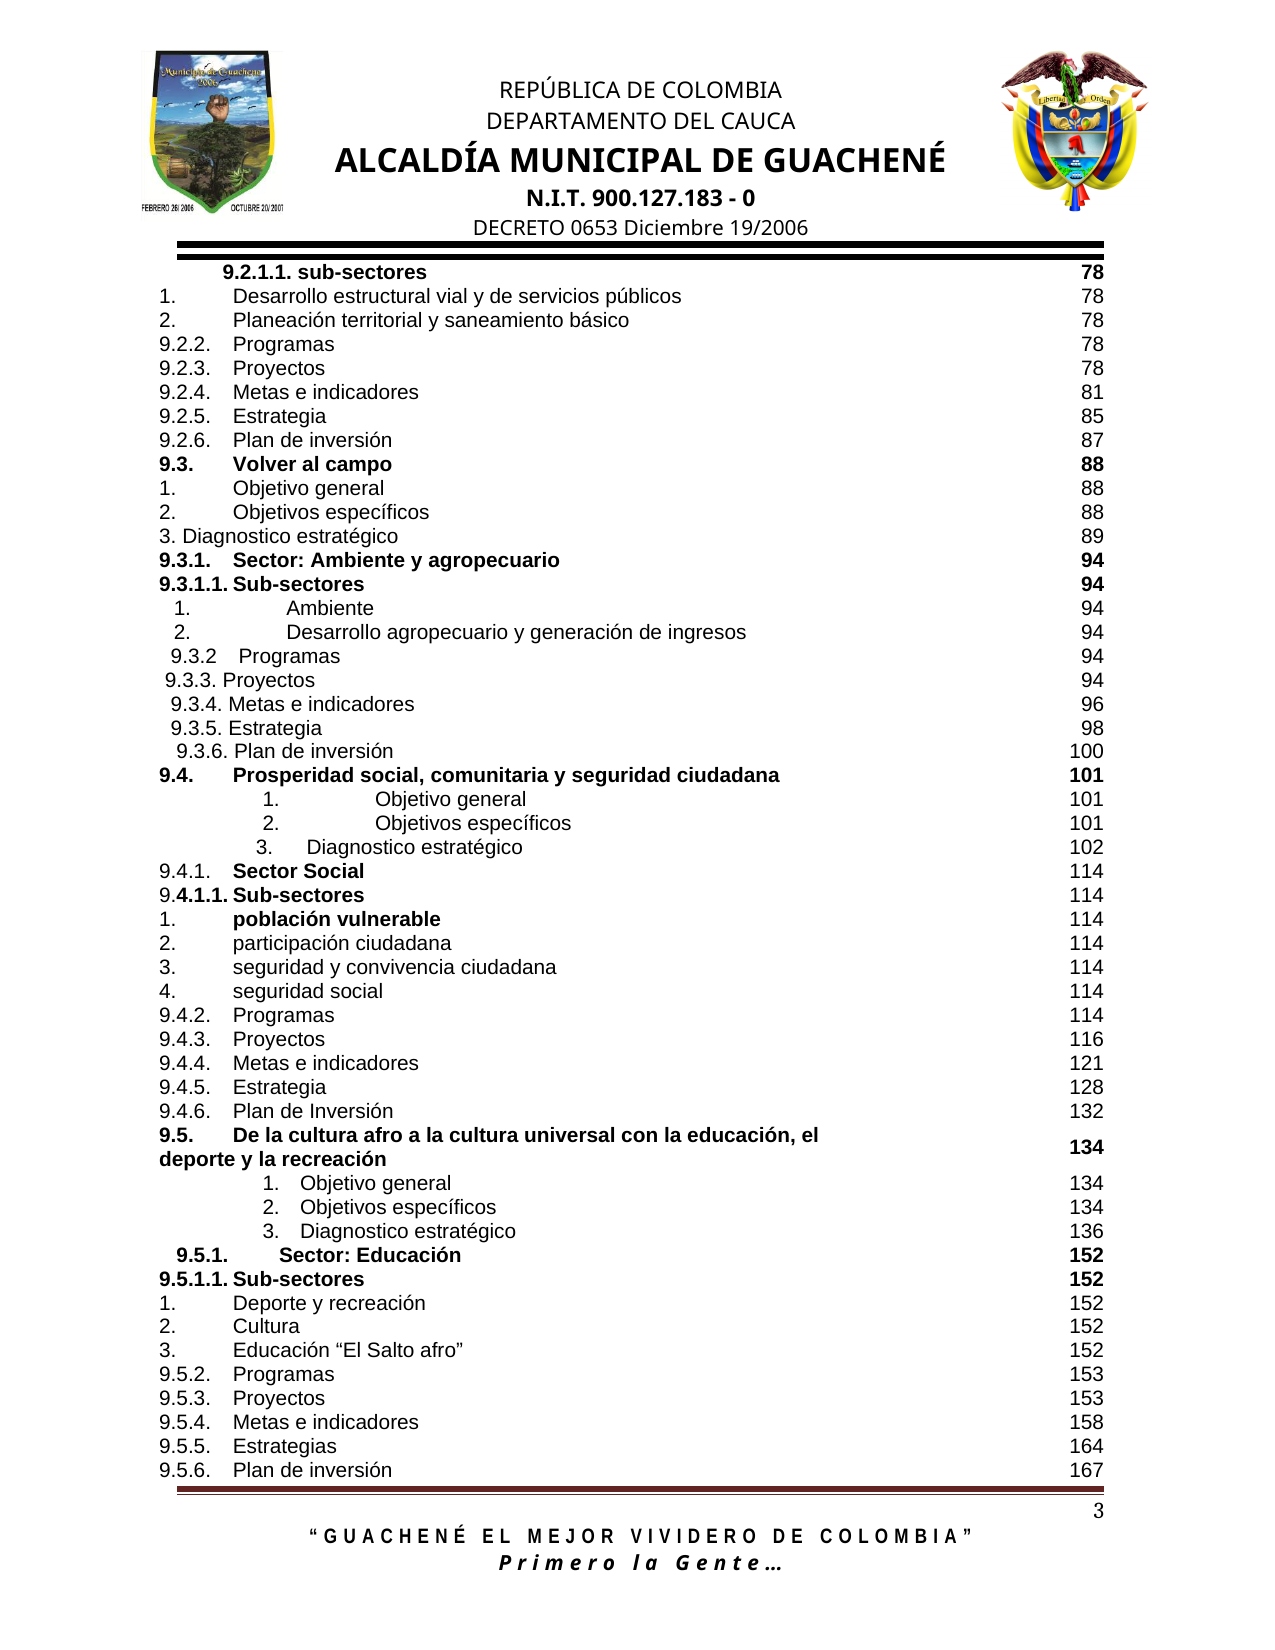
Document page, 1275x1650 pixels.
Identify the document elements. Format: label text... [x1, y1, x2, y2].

table_cell 3. Diagnostico estratégico [148, 524, 854, 548]
table_cell 9.2.2. Programas [148, 332, 854, 356]
table_cell 9.5.4. Metas e indicadores [148, 1410, 854, 1434]
table_cell 88 [854, 500, 1115, 524]
table_cell 4. seguridad social [148, 979, 854, 1003]
table_cell 78 [854, 308, 1115, 332]
table_cell 101 [854, 763, 1115, 787]
table_cell 9.3.2 Programas [148, 644, 854, 667]
table_cell 2. Cultura [148, 1314, 854, 1338]
table_cell 78 [854, 332, 1115, 356]
table_cell Objetivos específicos [148, 811, 854, 835]
table_cell 2. Objetivos específicos [148, 500, 854, 524]
table_cell 2. participación ciudadana [148, 931, 854, 955]
table_cell 158 [854, 1410, 1115, 1434]
table_cell 2. Planeación territorial y saneamiento básico [148, 308, 854, 332]
table_cell 1. Desarrollo estructural vial y de servicios públicos [148, 284, 854, 308]
table_cell 153 [854, 1362, 1115, 1386]
table_cell 9.3.3. Proyectos [148, 668, 854, 691]
table_cell 121 [854, 1051, 1115, 1075]
table_cell 152 [854, 1290, 1115, 1314]
table_cell 128 [854, 1075, 1115, 1099]
table_cell 94 [854, 596, 1115, 619]
table_cell 9.4.1.1. Sub-sectores [148, 883, 854, 907]
table_cell 78 [854, 284, 1115, 308]
table_cell 1. Objetivo general [148, 476, 854, 500]
picture [1000, 50, 1150, 213]
table_cell 9.4.1. Sector Social [148, 859, 854, 883]
table_cell 114 [854, 979, 1115, 1003]
table_cell 1. Deporte y recreación [148, 1290, 854, 1314]
table_cell 9.4. Prosperidad social, comunitaria y seguridad ciudadana [148, 763, 854, 787]
table_cell 101 [854, 787, 1115, 811]
table_cell 9.3.1. Sector: Ambiente y agropecuario [148, 548, 854, 572]
picture [141, 50, 284, 221]
table_cell 114 [854, 859, 1115, 883]
table_cell 9.5.6. Plan de inversión [148, 1458, 854, 1482]
table_cell 167 [854, 1458, 1115, 1482]
table_cell 96 [854, 691, 1115, 715]
table_cell 114 [854, 883, 1115, 907]
table_cell 152 [854, 1314, 1115, 1338]
table_cell 9.4.2. Programas [148, 1003, 854, 1027]
table_cell 9.2.1.1. sub-sectores [148, 260, 854, 284]
table_cell 81 [854, 380, 1115, 404]
table_cell 102 [854, 835, 1115, 859]
table_cell 9.3. Volver al campo [148, 452, 854, 476]
table_cell 88 [854, 452, 1115, 476]
table_cell 9.2.6. Plan de inversión [148, 428, 854, 452]
table_cell 9.2.4. Metas e indicadores [148, 380, 854, 404]
table_cell 152 [854, 1338, 1115, 1362]
table_cell 132 [854, 1099, 1115, 1123]
table_cell 9.3.4. Metas e indicadores [148, 691, 854, 715]
table_cell 78 [854, 260, 1115, 284]
table_cell 3. Diagnostico estratégico [148, 835, 854, 859]
table_cell 87 [854, 428, 1115, 452]
table_cell 9.2.3. Proyectos [148, 356, 854, 380]
table_cell 1. población vulnerable [148, 907, 854, 931]
table_cell 9.5.1.1. Sub-sectores [148, 1266, 854, 1290]
table_cell 101 [854, 811, 1115, 835]
table_cell 9.5.5. Estrategias [148, 1434, 854, 1458]
table_cell Diagnostico estratégico [148, 1219, 854, 1242]
table_cell Objetivo general [148, 787, 854, 811]
table_cell 9.3.1.1. Sub-sectores [148, 572, 854, 596]
table_cell 9.4.4. Metas e indicadores [148, 1051, 854, 1075]
table_cell 9.3.6. Plan de inversión [148, 739, 854, 763]
table_cell 9.4.6. Plan de Inversión [148, 1099, 854, 1123]
table_cell 9.3.5. Estrategia [148, 715, 854, 739]
table_cell Objetivos específicos [148, 1195, 854, 1218]
table_cell 164 [854, 1434, 1115, 1458]
table_cell Objetivo general [148, 1171, 854, 1194]
table_cell 89 [854, 524, 1115, 548]
table_cell 94 [854, 572, 1115, 596]
table_cell 134 [854, 1171, 1115, 1194]
table_cell 98 [854, 715, 1115, 739]
table_cell 94 [854, 668, 1115, 691]
table_cell 3. Educación “El Salto afro” [148, 1338, 854, 1362]
table_cell 152 [854, 1243, 1115, 1266]
table_cell 116 [854, 1027, 1115, 1051]
table_cell 136 [854, 1219, 1115, 1242]
table_cell 9.2.5. Estrategia [148, 404, 854, 428]
table_cell 100 [854, 739, 1115, 763]
table_cell 9.5. De la cultura afro a la cultura universal con la educación, el deporte y la recreación [148, 1123, 854, 1171]
table_cell 88 [854, 476, 1115, 500]
table_cell 9.4.5. Estrategia [148, 1075, 854, 1099]
table_cell 114 [854, 931, 1115, 955]
table_cell 78 [854, 356, 1115, 380]
table_cell 9.5.2. Programas [148, 1362, 854, 1386]
table_cell 94 [854, 620, 1115, 643]
table_cell 114 [854, 907, 1115, 931]
table_cell 134 [854, 1123, 1115, 1171]
table_cell Desarrollo agropecuario y generación de ingresos [148, 620, 854, 643]
table_cell 153 [854, 1386, 1115, 1410]
table_cell 114 [854, 955, 1115, 979]
table_cell 94 [854, 548, 1115, 572]
table_cell 3. seguridad y convivencia ciudadana [148, 955, 854, 979]
table_cell 9.5.3. Proyectos [148, 1386, 854, 1410]
table_cell 152 [854, 1266, 1115, 1290]
table_cell 114 [854, 1003, 1115, 1027]
table_cell 9.4.3. Proyectos [148, 1027, 854, 1051]
table_cell 94 [854, 644, 1115, 667]
table_cell 9.5.1. Sector: Educación [148, 1243, 854, 1266]
table_cell 85 [854, 404, 1115, 428]
table_cell 134 [854, 1195, 1115, 1218]
table_cell Ambiente [148, 596, 854, 619]
